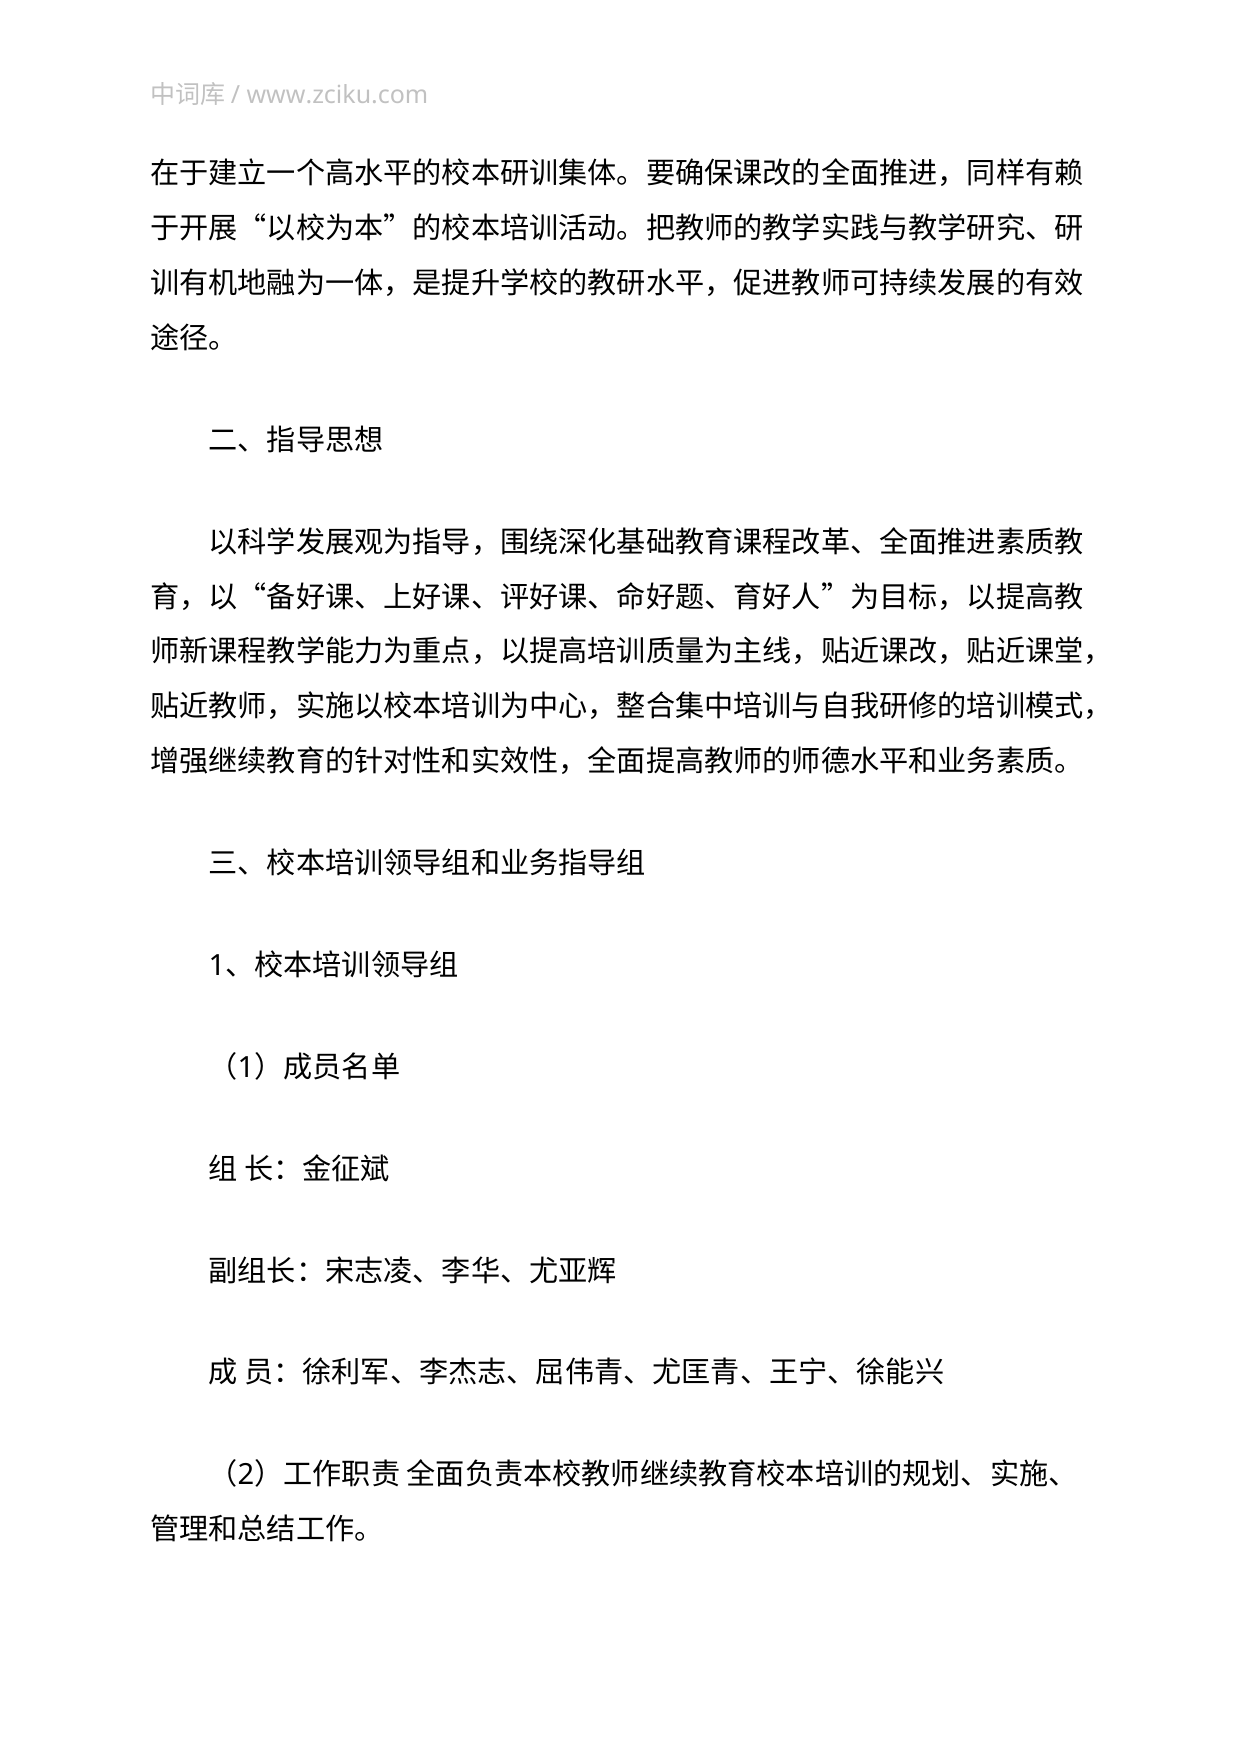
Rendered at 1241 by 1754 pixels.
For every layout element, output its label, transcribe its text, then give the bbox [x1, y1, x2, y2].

text 以科学发展观为指导，围绕深化基础教育课程改革、全面推进素质教育，以“备好课、上好课、评好课、命好题、育好人”为目标，以提高教师新课程教学能力为重点，以提高培训质量为主线，贴近课改，贴近课堂，贴近教师，实施以校本培训为中心，整合集中培训与自我研修的培训模式，增强继续教育的针对性和实效性，全面提高教师的师德水平和业务素质。 [150, 518, 1090, 780]
text 组 长：金征斌 [150, 1145, 1090, 1188]
text 副组长：宋志凌、李华、尤亚辉 [150, 1247, 1090, 1289]
text （2）工作职责 全面负责本校教师继续教育校本培训的规划、实施、管理和总结工作。 [150, 1451, 1090, 1548]
text 三、校本培训领导组和业务指导组 [150, 839, 1090, 882]
text （1）成员名单 [150, 1043, 1090, 1086]
text 1、校本培训领导组 [150, 941, 1090, 984]
text 二、指导思想 [150, 416, 1090, 459]
text 成 员：徐利军、李杰志、屈伟青、尤匡青、王宁、徐能兴 [150, 1349, 1090, 1391]
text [150, 150, 1090, 357]
